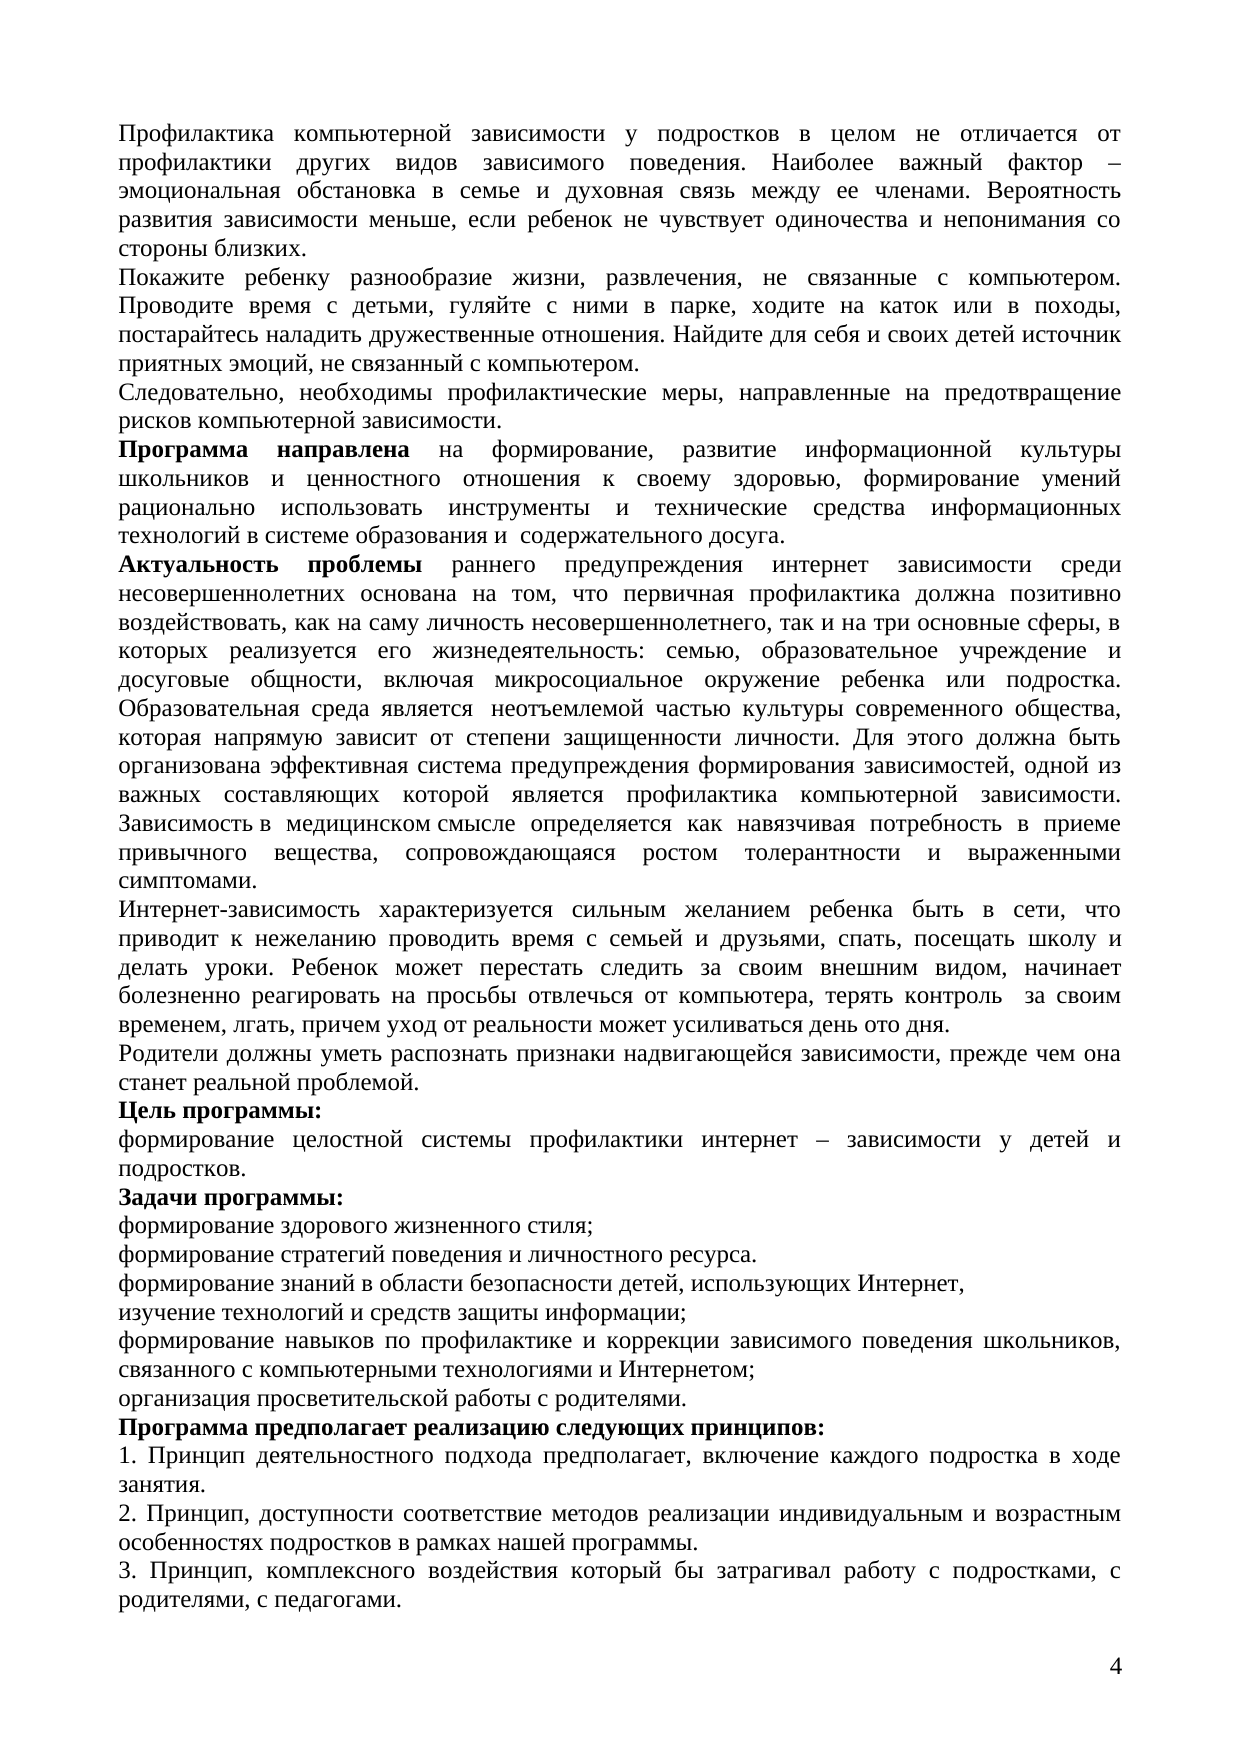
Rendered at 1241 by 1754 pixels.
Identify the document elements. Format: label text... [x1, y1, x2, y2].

text Задачи программы: [118, 1182, 1122, 1211]
text Цель программы: [118, 1096, 1122, 1124]
text организация просветительской работы с родителями. [118, 1383, 1122, 1412]
text Программа направлена на формирование, развитие информационной культуры школьников и ценностного отношения к своему здоровью, формирование умений рационально использовать инструменты и технические средства информационных технологий в системе образования и содержательного досуга. [118, 434, 1122, 549]
text Программа предполагает реализацию следующих принципов: [118, 1412, 1122, 1441]
text Интернет-зависимость характеризуется сильным желанием ребенка быть в сети, что приводит к нежеланию проводить время с семьей и друзьями, спать, посещать школу и делать уроки. Ребенок может перестать следить за своим внешним видом, начинает болезненно реагировать на просьбы отвлечься от компьютера, терять контроль за своим временем, лгать, причем уход от реальности может усиливаться день ото дня. [118, 894, 1122, 1038]
text Профилактика компьютерной зависимости у подростков в целом не отличается от профилактики других видов зависимого поведения. Наиболее важный фактор – эмоциональная обстановка в семье и духовная связь между ее членами. Вероятность развития зависимости меньше, если ребенок не чувствует одиночества и непонимания со стороны близких. [118, 118, 1122, 262]
text формирование здорового жизненного стиля; [118, 1211, 1122, 1239]
text Покажите ребенку разнообразие жизни, развлечения, не связанные с компьютером. Проводите время с детьми, гуляйте с ними в парке, ходите на каток или в походы, постарайтесь наладить дружественные отношения. Найдите для себя и своих детей источник приятных эмоций, не связанный с компьютером. [118, 262, 1122, 377]
text формирование знаний в области безопасности детей, использующих Интернет, [118, 1268, 1122, 1297]
text Актуальность проблемы раннего предупреждения интернет зависимости среди несовершеннолетних основана на том, что первичная профилактика должна позитивно воздействовать, как на саму личность несовершеннолетнего, так и на три основные сферы, в которых реализуется его жизнедеятельность: семью, образовательное учреждение и досуговые общности, включая микросоциальное окружение ребенка или подростка. Образовательная среда является неотъемлемой частью культуры современного общества, которая напрямую зависит от степени защищенности личности. Для этого должна быть организована эффективная система предупреждения формирования зависимостей, одной из важных составляющих которой является профилактика компьютерной зависимости. Зависимость в медицинском смысле определяется как навязчивая потребность в приеме привычного вещества, сопровождающаяся ростом толерантности и выраженными симптомами. [118, 549, 1122, 894]
text формирование целостной системы профилактики интернет – зависимости у детей и подростков. [118, 1124, 1122, 1182]
text формирование стратегий поведения и личностного ресурса. [118, 1239, 1122, 1268]
text изучение технологий и средств защиты информации; [118, 1297, 1122, 1326]
text Следовательно, необходимы профилактические меры, направленные на предотвращение рисков компьютерной зависимости. [118, 377, 1122, 434]
text 3. Принцип, комплексного воздействия который бы затрагивал работу с подростками, с родителями, с педагогами. [118, 1556, 1122, 1613]
text 2. Принцип, доступности соответствие методов реализации индивидуальным и возрастным особенностях подростков в рамках нашей программы. [118, 1498, 1122, 1556]
text формирование навыков по профилактике и коррекции зависимого поведения школьников, связанного с компьютерными технологиями и Интернетом; [118, 1326, 1122, 1383]
text Родители должны уметь распознать признаки надвигающейся зависимости, прежде чем она станет реальной проблемой. [118, 1038, 1122, 1096]
text 1. Принцип деятельностного подхода предполагает, включение каждого подростка в ходе занятия. [118, 1441, 1122, 1498]
